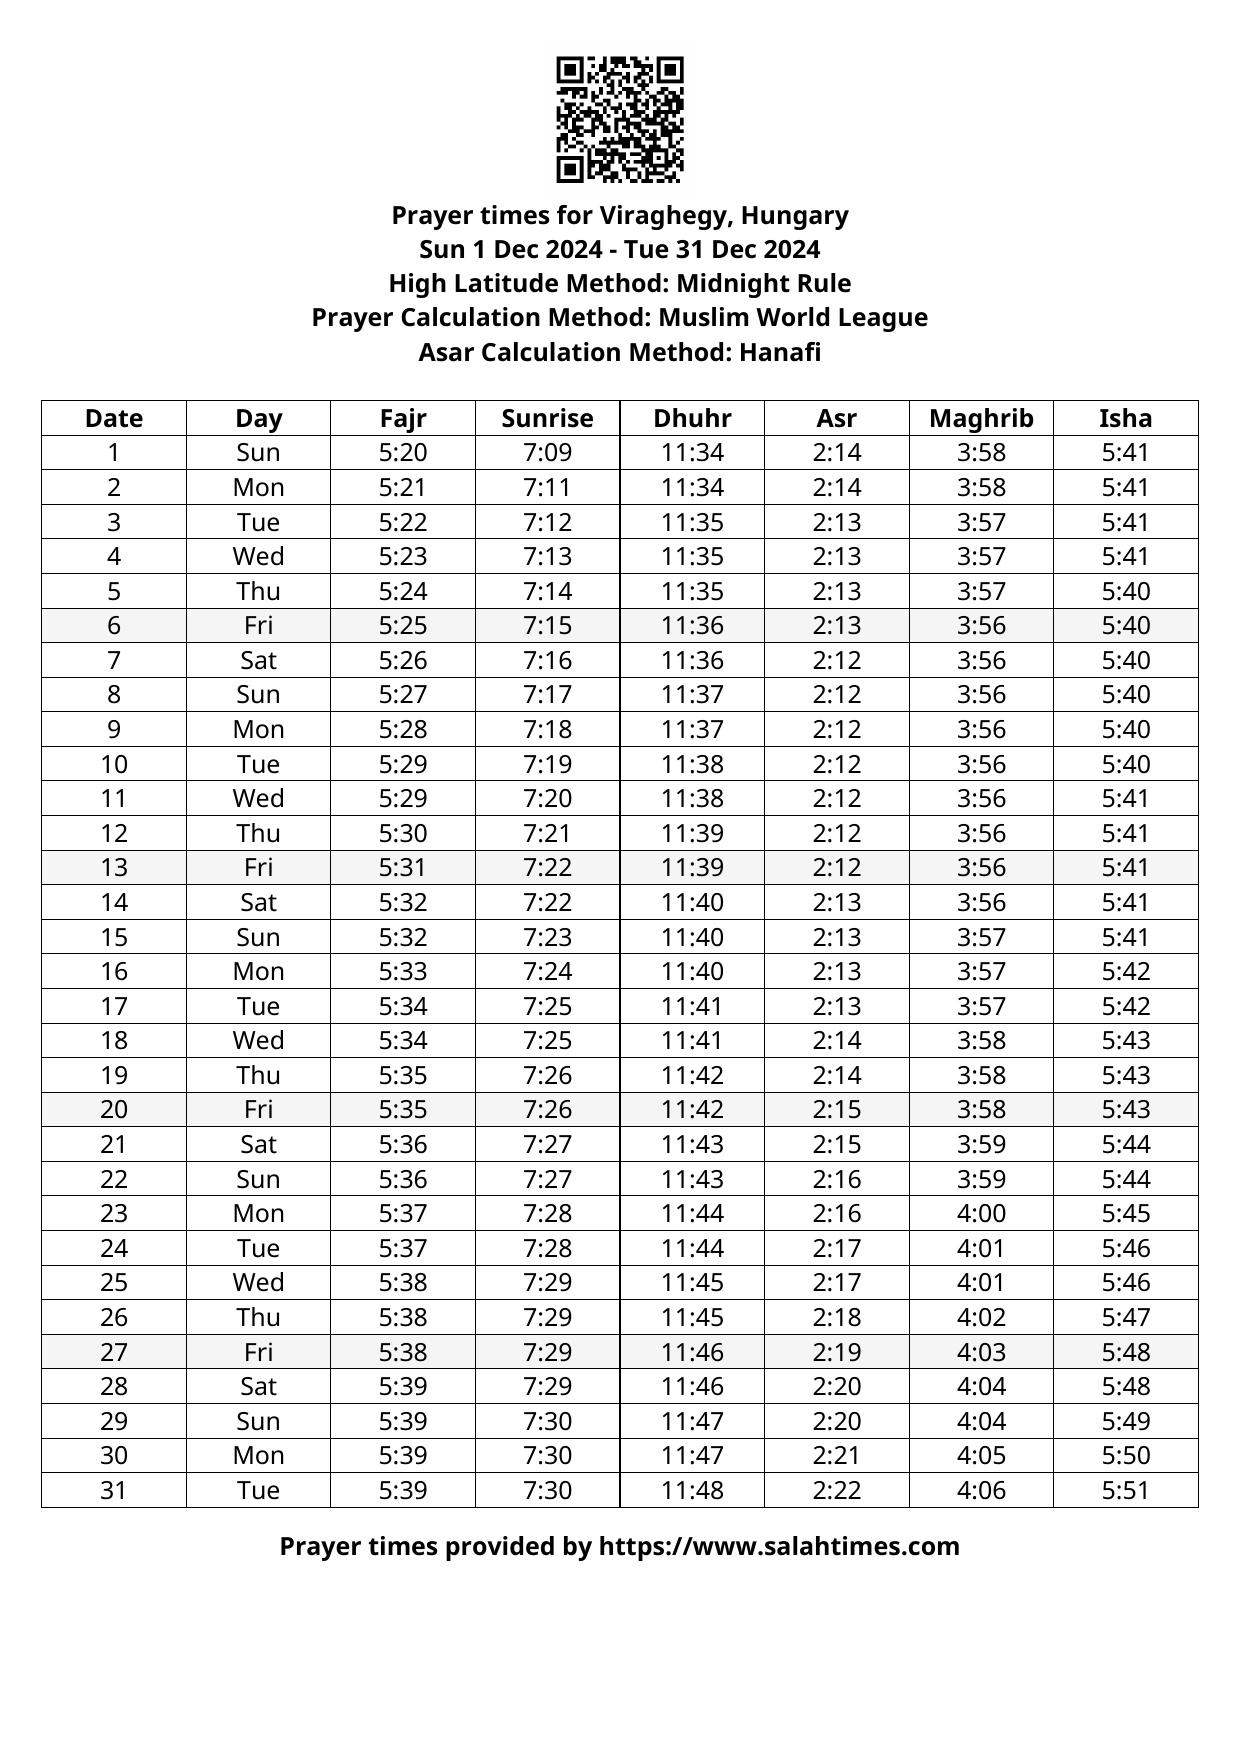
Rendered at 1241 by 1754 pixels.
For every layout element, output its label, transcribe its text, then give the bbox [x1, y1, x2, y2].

table_cell 7:25 [476, 1024, 619, 1057]
table_cell 25 [42, 1266, 186, 1299]
table_cell 27 [42, 1335, 186, 1368]
table_cell 8 [42, 678, 186, 711]
table_cell 7:21 [476, 816, 619, 849]
table_cell 4:05 [910, 1439, 1053, 1472]
table_cell 5:41 [1054, 505, 1198, 538]
table_cell 5:51 [1054, 1473, 1198, 1507]
table_cell 7:25 [476, 989, 619, 1022]
table_cell 5:43 [1054, 1058, 1198, 1092]
table_cell Mon [187, 954, 330, 988]
table_cell 5:49 [1054, 1404, 1198, 1437]
table_cell 7:30 [476, 1439, 619, 1472]
table_cell Sun [187, 678, 330, 711]
table_cell 5:29 [331, 781, 475, 815]
table_cell 7:22 [476, 851, 619, 884]
table_cell 7:09 [476, 436, 619, 469]
table_cell 5:24 [331, 574, 475, 607]
table_cell Thu [187, 574, 330, 607]
table_cell 3:56 [910, 712, 1053, 746]
table_cell Thu [187, 1058, 330, 1092]
table_cell 16 [42, 954, 186, 988]
table_cell 7:30 [476, 1473, 619, 1507]
table_cell 5:42 [1054, 954, 1198, 988]
table_cell 7:16 [476, 643, 619, 677]
table_cell 11:36 [621, 643, 764, 677]
table_cell 11:47 [621, 1439, 764, 1472]
table_cell 2:12 [765, 678, 909, 711]
table_cell 11:34 [621, 436, 764, 469]
table_cell 3:57 [910, 505, 1053, 538]
table_cell 7:23 [476, 920, 619, 953]
table_cell 2:13 [765, 539, 909, 573]
table_cell 15 [42, 920, 186, 953]
table_cell 2:22 [765, 1473, 909, 1507]
table_cell Mon [187, 470, 330, 504]
table_cell Wed [187, 1024, 330, 1057]
table_cell 7:29 [476, 1300, 619, 1334]
table_cell 3:58 [910, 470, 1053, 504]
table_cell 2:14 [765, 436, 909, 469]
table_cell 2:19 [765, 1335, 909, 1368]
table_cell 7:24 [476, 954, 619, 988]
table_header Date [42, 401, 186, 434]
table_cell 2:13 [765, 989, 909, 1022]
table_cell 5:27 [331, 678, 475, 711]
table_cell 5:40 [1054, 678, 1198, 711]
table_cell 5:45 [1054, 1196, 1198, 1230]
table_cell 11:35 [621, 505, 764, 538]
table_cell 11:40 [621, 885, 764, 919]
table_cell 5:46 [1054, 1266, 1198, 1299]
table_cell 7:27 [476, 1127, 619, 1161]
table_cell Sun [187, 1404, 330, 1437]
text Prayer times provided by https://www.salahtimes.com [42, 1528, 1198, 1563]
table_cell 3:58 [910, 436, 1053, 469]
table_cell 2:16 [765, 1196, 909, 1230]
table_cell 5:25 [331, 609, 475, 642]
table_cell 7:26 [476, 1093, 619, 1126]
table_cell Wed [187, 781, 330, 815]
table_cell 7:22 [476, 885, 619, 919]
table_cell 14 [42, 885, 186, 919]
table_cell 4:03 [910, 1335, 1053, 1368]
table_cell Sun [187, 920, 330, 953]
table_cell 2:17 [765, 1231, 909, 1264]
table_cell 11:45 [621, 1300, 764, 1334]
table_cell 26 [42, 1300, 186, 1334]
table_cell 11 [42, 781, 186, 815]
table_cell 5:30 [331, 816, 475, 849]
table_cell 7:29 [476, 1335, 619, 1368]
table_cell 12 [42, 816, 186, 849]
table_cell Tue [187, 989, 330, 1022]
table_cell 11:38 [621, 747, 764, 780]
table_cell Mon [187, 1439, 330, 1472]
table_cell 20 [42, 1093, 186, 1126]
table_cell 3:56 [910, 678, 1053, 711]
table_cell 4 [42, 539, 186, 573]
table_cell 3:57 [910, 574, 1053, 607]
table_cell 3:57 [910, 989, 1053, 1022]
table_cell 5:41 [1054, 920, 1198, 953]
table_cell 11:35 [621, 539, 764, 573]
table_cell 17 [42, 989, 186, 1022]
table_cell 5:34 [331, 989, 475, 1022]
table_cell 3:57 [910, 920, 1053, 953]
table_cell 3:56 [910, 885, 1053, 919]
table_cell 7 [42, 643, 186, 677]
table_cell 5:39 [331, 1369, 475, 1403]
table_cell 2:18 [765, 1300, 909, 1334]
table_cell 2:12 [765, 747, 909, 780]
table_cell 2:13 [765, 920, 909, 953]
table_cell 31 [42, 1473, 186, 1507]
table_cell Fri [187, 1093, 330, 1126]
table_cell 3:56 [910, 781, 1053, 815]
table_cell Thu [187, 1300, 330, 1334]
table_cell 5:20 [331, 436, 475, 469]
table_cell 2:20 [765, 1404, 909, 1437]
table_cell 4:04 [910, 1369, 1053, 1403]
table_cell 5:37 [331, 1231, 475, 1264]
table_cell 7:27 [476, 1162, 619, 1195]
text Prayer Calculation Method: Muslim World League [42, 300, 1198, 334]
table_cell 2:20 [765, 1369, 909, 1403]
table_cell 2:15 [765, 1127, 909, 1161]
table_cell 5:41 [1054, 851, 1198, 884]
table_cell 5:21 [331, 470, 475, 504]
table_cell 5:39 [331, 1404, 475, 1437]
table_cell Sat [187, 1127, 330, 1161]
table_cell Sun [187, 1162, 330, 1195]
table_cell 2:13 [765, 954, 909, 988]
table_cell 7:18 [476, 712, 619, 746]
table_cell 3:58 [910, 1058, 1053, 1092]
table_cell 11:44 [621, 1196, 764, 1230]
text Asar Calculation Method: Hanafi [42, 334, 1198, 368]
table_cell Tue [187, 1473, 330, 1507]
table_cell 7:28 [476, 1231, 619, 1264]
table_cell 5 [42, 574, 186, 607]
table_cell 5:29 [331, 747, 475, 780]
table_cell 5:43 [1054, 1093, 1198, 1126]
table_cell 5:35 [331, 1093, 475, 1126]
table_header Dhuhr [621, 401, 764, 434]
table_cell 5:32 [331, 885, 475, 919]
table_cell 5:28 [331, 712, 475, 746]
table_cell 3:58 [910, 1024, 1053, 1057]
table_cell 5:39 [331, 1473, 475, 1507]
table_cell Tue [187, 747, 330, 780]
table_cell Wed [187, 539, 330, 573]
table_cell 7:15 [476, 609, 619, 642]
table_cell 19 [42, 1058, 186, 1092]
table_cell 11:36 [621, 609, 764, 642]
table_cell 2:13 [765, 609, 909, 642]
table_cell 11:44 [621, 1231, 764, 1264]
table_cell 5:26 [331, 643, 475, 677]
table_header Isha [1054, 401, 1198, 434]
table_cell 5:34 [331, 1024, 475, 1057]
table_cell 2:13 [765, 885, 909, 919]
table_cell 7:11 [476, 470, 619, 504]
table_cell 11:43 [621, 1127, 764, 1161]
table_cell 5:41 [1054, 885, 1198, 919]
table_cell 2:16 [765, 1162, 909, 1195]
table_header Fajr [331, 401, 475, 434]
table_cell 2:12 [765, 781, 909, 815]
table_cell Mon [187, 1196, 330, 1230]
table_cell 2:14 [765, 1024, 909, 1057]
table_cell 5:36 [331, 1162, 475, 1195]
table_cell 3:56 [910, 816, 1053, 849]
table_cell 5:22 [331, 505, 475, 538]
table_cell 5:31 [331, 851, 475, 884]
table_cell 3:56 [910, 643, 1053, 677]
picture [542, 41, 699, 198]
table_cell 5:38 [331, 1266, 475, 1299]
table_cell 5:50 [1054, 1439, 1198, 1472]
table_cell 5:36 [331, 1127, 475, 1161]
table_cell 11:37 [621, 678, 764, 711]
table_cell 11:40 [621, 954, 764, 988]
table_cell 23 [42, 1196, 186, 1230]
table_cell 28 [42, 1369, 186, 1403]
table_cell 11:40 [621, 920, 764, 953]
table_cell 3:57 [910, 954, 1053, 988]
table_cell 11:38 [621, 781, 764, 815]
table_cell 3:59 [910, 1127, 1053, 1161]
table_cell Fri [187, 609, 330, 642]
table_cell 11:43 [621, 1162, 764, 1195]
table_cell 2:13 [765, 574, 909, 607]
table_cell 7:17 [476, 678, 619, 711]
table_cell 5:38 [331, 1335, 475, 1368]
table_cell 11:37 [621, 712, 764, 746]
table_cell 11:41 [621, 1024, 764, 1057]
table_cell 4:06 [910, 1473, 1053, 1507]
table_cell 5:41 [1054, 781, 1198, 815]
table_cell 3:57 [910, 539, 1053, 573]
table_cell 3:56 [910, 851, 1053, 884]
table_cell 7:29 [476, 1369, 619, 1403]
table_cell Tue [187, 1231, 330, 1264]
table_cell 5:47 [1054, 1300, 1198, 1334]
table_cell 11:35 [621, 574, 764, 607]
table_cell 2:21 [765, 1439, 909, 1472]
table_cell 7:20 [476, 781, 619, 815]
table_cell 5:40 [1054, 609, 1198, 642]
table_cell 3:56 [910, 747, 1053, 780]
table_cell 5:43 [1054, 1024, 1198, 1057]
table_cell 5:35 [331, 1058, 475, 1092]
table_cell 6 [42, 609, 186, 642]
table_cell 5:37 [331, 1196, 475, 1230]
table_cell 5:41 [1054, 470, 1198, 504]
table_cell 11:46 [621, 1335, 764, 1368]
table_header Day [187, 401, 330, 434]
table_cell 5:41 [1054, 539, 1198, 573]
table_cell 5:40 [1054, 747, 1198, 780]
table_header Sunrise [476, 401, 619, 434]
table_cell 5:40 [1054, 574, 1198, 607]
table_cell 7:30 [476, 1404, 619, 1437]
table_cell Sat [187, 1369, 330, 1403]
table_cell 2:12 [765, 851, 909, 884]
table_cell 30 [42, 1439, 186, 1472]
table_cell Sat [187, 885, 330, 919]
table_cell 11:39 [621, 851, 764, 884]
table_cell 11:42 [621, 1093, 764, 1126]
table_cell 11:45 [621, 1266, 764, 1299]
table_cell Mon [187, 712, 330, 746]
table_cell 3:56 [910, 609, 1053, 642]
table_cell 7:29 [476, 1266, 619, 1299]
table_cell 29 [42, 1404, 186, 1437]
table_cell 11:47 [621, 1404, 764, 1437]
table_cell 13 [42, 851, 186, 884]
table_cell 11:39 [621, 816, 764, 849]
table_cell 11:48 [621, 1473, 764, 1507]
table_cell 5:33 [331, 954, 475, 988]
table_cell 2:13 [765, 505, 909, 538]
table_cell 18 [42, 1024, 186, 1057]
table_cell 2:12 [765, 816, 909, 849]
table_cell Thu [187, 816, 330, 849]
table_cell 7:28 [476, 1196, 619, 1230]
table_cell 5:32 [331, 920, 475, 953]
table_cell 2:12 [765, 643, 909, 677]
table_cell Fri [187, 851, 330, 884]
table_cell 2:17 [765, 1266, 909, 1299]
table_cell Fri [187, 1335, 330, 1368]
table_cell 2:12 [765, 712, 909, 746]
table_cell 10 [42, 747, 186, 780]
table_cell 11:34 [621, 470, 764, 504]
table_cell 4:00 [910, 1196, 1053, 1230]
table_cell 5:41 [1054, 816, 1198, 849]
table_cell 5:46 [1054, 1231, 1198, 1264]
table_cell Sun [187, 436, 330, 469]
table_cell 3 [42, 505, 186, 538]
table_cell 5:40 [1054, 712, 1198, 746]
table_cell Wed [187, 1266, 330, 1299]
table_header Asr [765, 401, 909, 434]
table_cell 4:01 [910, 1266, 1053, 1299]
table_cell 4:01 [910, 1231, 1053, 1264]
table_cell 5:48 [1054, 1335, 1198, 1368]
table_cell 5:41 [1054, 436, 1198, 469]
table_cell 11:41 [621, 989, 764, 1022]
table_cell 2:14 [765, 1058, 909, 1092]
table_cell 5:44 [1054, 1162, 1198, 1195]
table_cell 5:48 [1054, 1369, 1198, 1403]
text High Latitude Method: Midnight Rule [42, 266, 1198, 300]
table_cell 5:40 [1054, 643, 1198, 677]
table_cell Tue [187, 505, 330, 538]
table_cell 11:46 [621, 1369, 764, 1403]
table_cell 9 [42, 712, 186, 746]
text Sun 1 Dec 2024 - Tue 31 Dec 2024 [42, 232, 1198, 266]
table_cell 7:13 [476, 539, 619, 573]
table_cell 5:42 [1054, 989, 1198, 1022]
table_cell 21 [42, 1127, 186, 1161]
table_cell 2:14 [765, 470, 909, 504]
table_cell 5:38 [331, 1300, 475, 1334]
table_cell 3:59 [910, 1162, 1053, 1195]
table_cell 22 [42, 1162, 186, 1195]
table_cell 1 [42, 436, 186, 469]
table_cell 5:39 [331, 1439, 475, 1472]
table_cell 7:12 [476, 505, 619, 538]
table_cell 24 [42, 1231, 186, 1264]
table_cell 4:02 [910, 1300, 1053, 1334]
table_cell 5:23 [331, 539, 475, 573]
table_cell 4:04 [910, 1404, 1053, 1437]
table_cell 7:26 [476, 1058, 619, 1092]
table_cell 5:44 [1054, 1127, 1198, 1161]
table_cell 2:15 [765, 1093, 909, 1126]
text Prayer times for Viraghegy, Hungary [42, 198, 1198, 232]
table_cell 7:19 [476, 747, 619, 780]
table_cell 7:14 [476, 574, 619, 607]
table_cell 11:42 [621, 1058, 764, 1092]
table_header Maghrib [910, 401, 1053, 434]
table_cell 2 [42, 470, 186, 504]
table_cell 3:58 [910, 1093, 1053, 1126]
table_cell Sat [187, 643, 330, 677]
